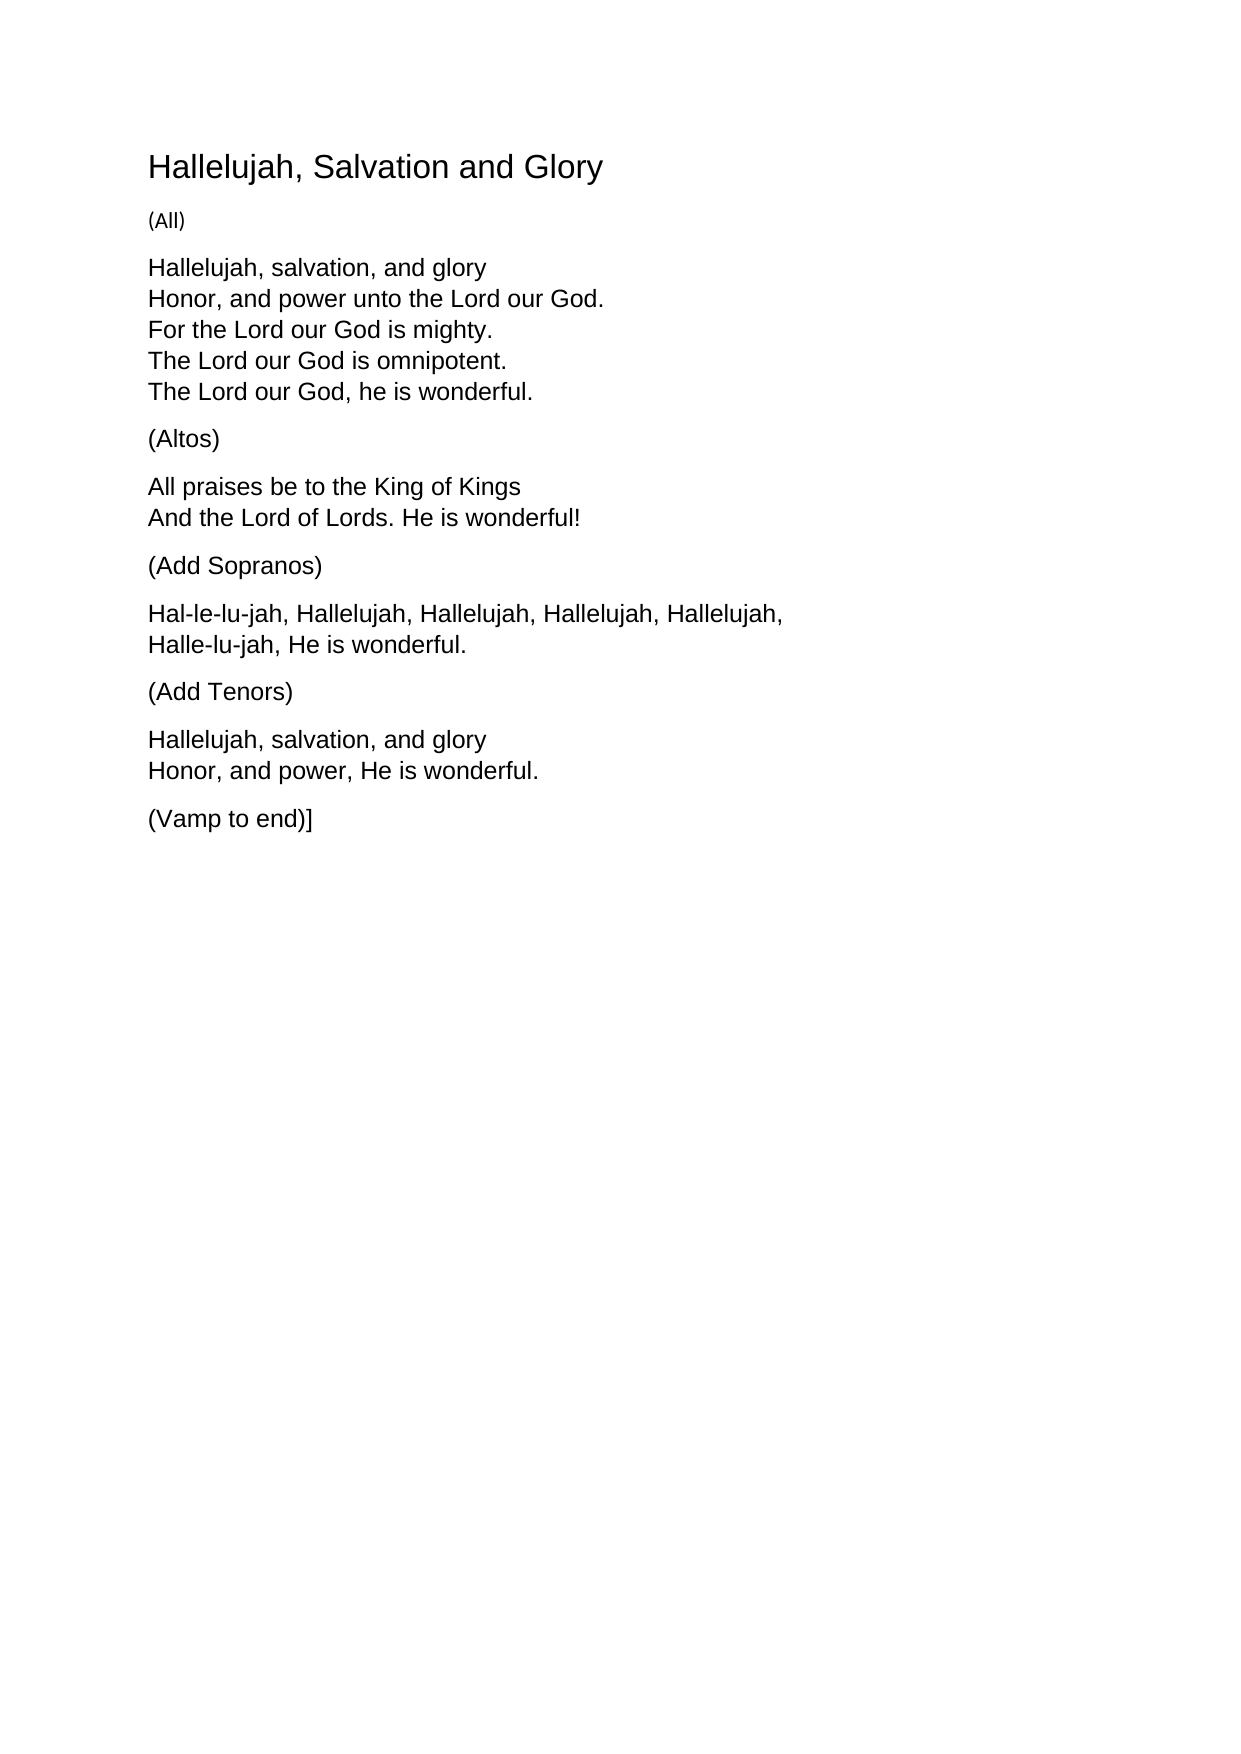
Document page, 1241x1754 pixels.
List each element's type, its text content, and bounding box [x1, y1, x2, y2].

text Hallelujah, Salvation and Glory [148, 148, 1093, 186]
text Hallelujah, salvation, and glory Honor, and power unto the Lord our God. For the Lord our God is mighty. The Lord our God is omnipotent. The Lord our God, he is wonderful. [148, 253, 1093, 406]
text (Vamp to end)] [148, 804, 1093, 863]
text Hallelujah, salvation, and glory Honor, and power, He is wonderful. [148, 725, 1093, 785]
text (Altos) [148, 424, 1093, 453]
text Hal-le-lu-jah, Hallelujah, Hallelujah, Hallelujah, Hallelujah, Halle-lu-jah, He is wonderful. [148, 599, 1093, 658]
text All praises be to the King of Kings And the Lord of Lords. He is wonderful! [148, 472, 1093, 532]
text (All) [148, 206, 1093, 234]
text (Add Tenors) [148, 677, 1093, 706]
text (Add Sopranos) [148, 551, 1093, 580]
